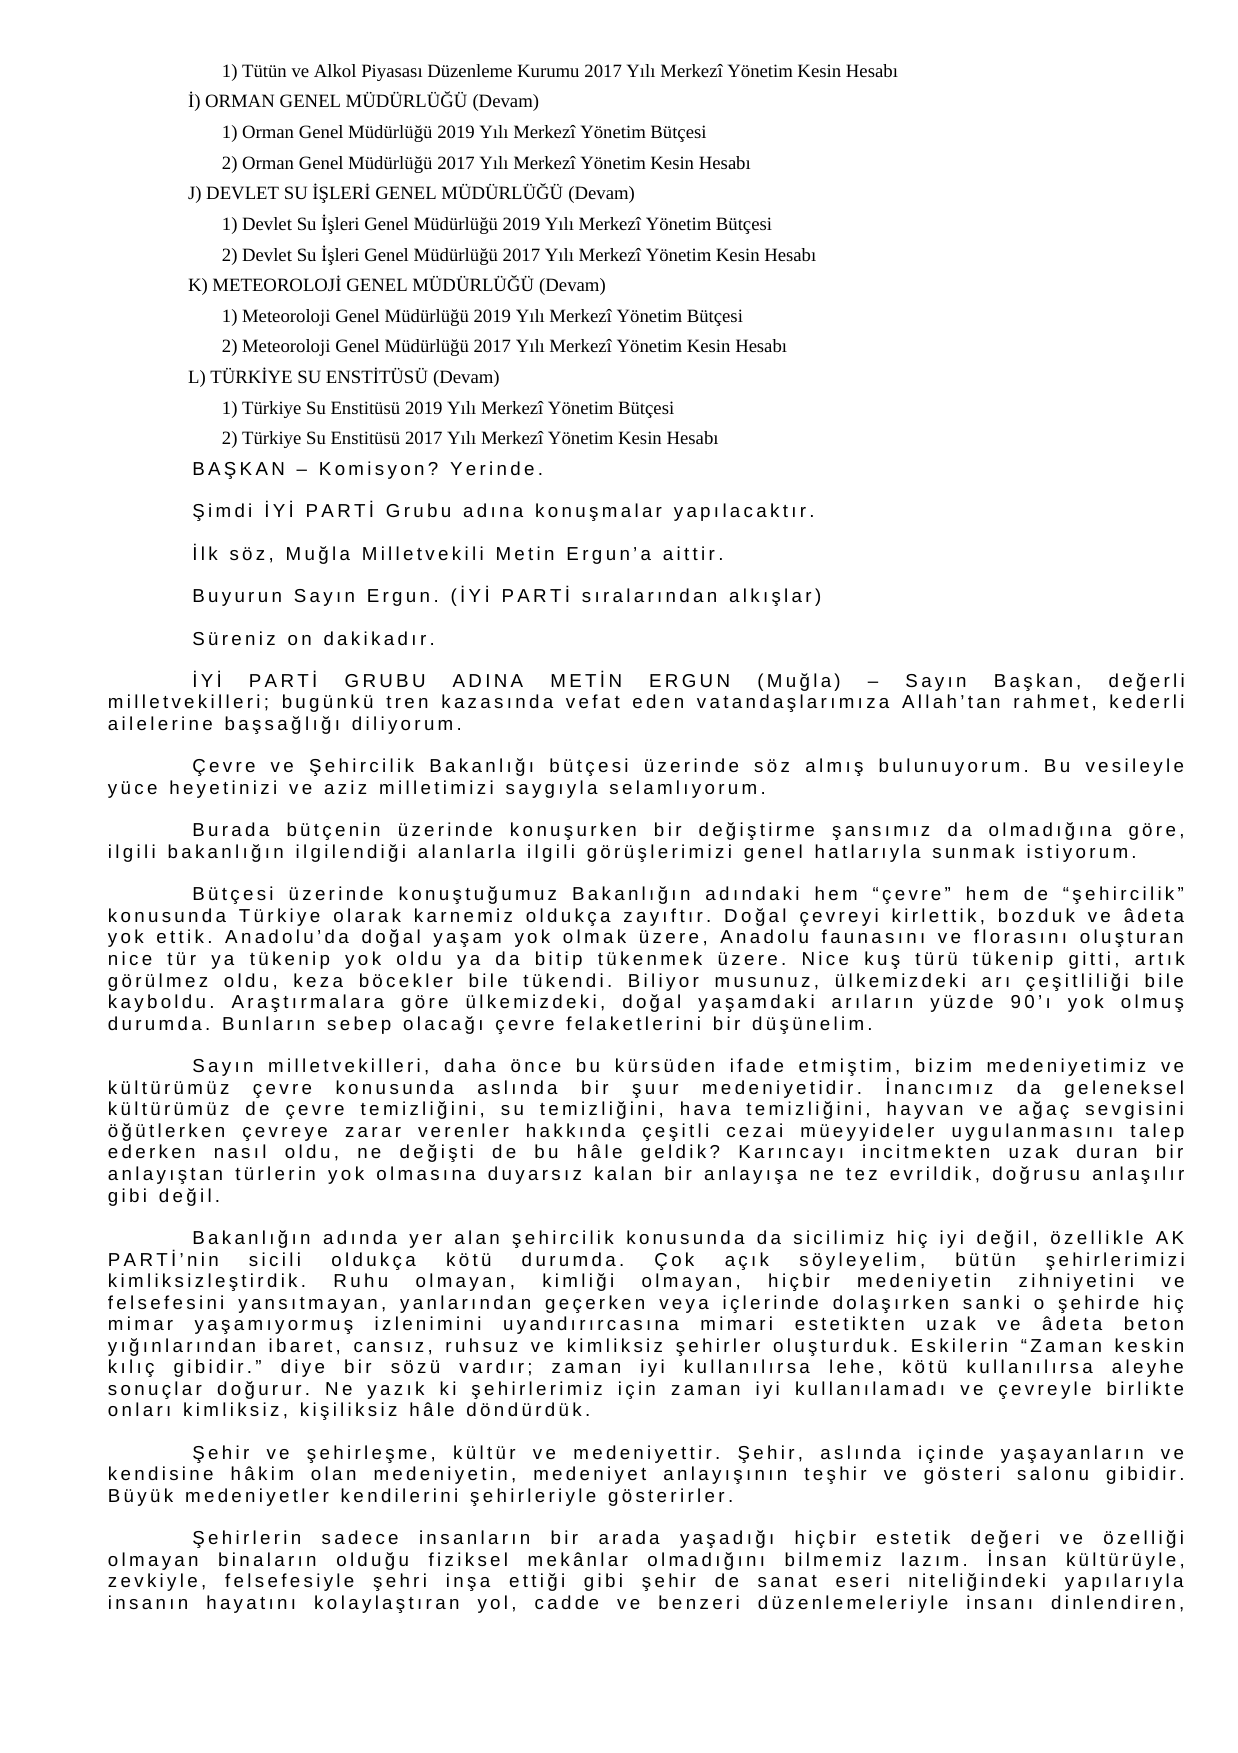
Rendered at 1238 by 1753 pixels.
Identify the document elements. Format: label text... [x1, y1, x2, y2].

text 1) Devlet Su İşleri Genel Müdürlüğü 2019 Yılı Merkezî Yönetim Bütçesi [103, 213, 1190, 234]
text İ) ORMAN GENEL MÜDÜRLÜĞÜ (Devam) [103, 90, 1190, 112]
text 1) Tütün ve Alkol Piyasası Düzenleme Kurumu 2017 Yılı Merkezî Yönetim Kesin Hesabı [103, 60, 1190, 81]
text 2) Orman Genel Müdürlüğü 2017 Yılı Merkezî Yönetim Kesin Hesabı [103, 152, 1190, 173]
text Şehir ve şehirleşme, kültür ve medeniyettir. Şehir, aslında içinde yaşayanların ve kendisine hâkim olan medeniyetin, medeniyet anlayışının teşhir ve gösteri salonu gibidir. Büyük medeniyetler kendilerini şehirleriyle gösterirler. [108, 1442, 1186, 1506]
text 2) Meteoroloji Genel Müdürlüğü 2017 Yılı Merkezî Yönetim Kesin Hesabı [103, 335, 1190, 357]
text İlk söz, Muğla Milletvekili Metin Ergun’a aittir. [108, 543, 1186, 564]
text Süreniz on dakikadır. [108, 627, 1186, 649]
text Buyurun Sayın Ergun. (İYİ PARTİ sıralarından alkışlar) [108, 585, 1186, 607]
text Bakanlığın adında yer alan şehircilik konusunda da sicilimiz hiç iyi değil, özellikle AK PARTİ’nin sicili oldukça kötü durumda. Çok açık söyleyelim, bütün şehirlerimizi kimliksizleştirdik. Ruhu olmayan, kimliği olmayan, hiçbir medeniyetin zihniyetini ve felsefesini yansıtmayan, yanlarından geçerken veya içlerinde dolaşırken sanki o şehirde hiç mimar yaşamıyormuş izlenimini uyandırırcasına mimari estetikten uzak ve âdeta beton yığınlarından ibaret, cansız, ruhsuz ve kimliksiz şehirler oluşturduk. Eskilerin “Zaman keskin kılıç gibidir.” diye bir sözü vardır; zaman iyi kullanılırsa lehe, kötü kullanılırsa aleyhe sonuçlar doğurur. Ne yazık ki şehirlerimiz için zaman iyi kullanılamadı ve çevreyle birlikte onları kimliksiz, kişiliksiz hâle döndürdük. [108, 1227, 1186, 1421]
text L) TÜRKİYE SU ENSTİTÜSÜ (Devam) [103, 366, 1190, 387]
text J) DEVLET SU İŞLERİ GENEL MÜDÜRLÜĞÜ (Devam) [103, 182, 1190, 204]
text Burada bütçenin üzerinde konuşurken bir değiştirme şansımız da olmadığına göre, ilgili bakanlığın ilgilendiği alanlarla ilgili görüşlerimizi genel hatlarıyla sunmak istiyorum. [108, 819, 1186, 862]
text 1) Meteoroloji Genel Müdürlüğü 2019 Yılı Merkezî Yönetim Bütçesi [103, 305, 1190, 326]
text Sayın milletvekilleri, daha önce bu kürsüden ifade etmiştim, bizim medeniyetimiz ve kültürümüz çevre konusunda aslında bir şuur medeniyetidir. İnancımız da geleneksel kültürümüz de çevre temizliğini, su temizliğini, hava temizliğini, hayvan ve ağaç sevgisini öğütlerken çevreye zarar verenler hakkında çeşitli cezai müeyyideler uygulanmasını talep ederken nasıl oldu, ne değişti de bu hâle geldik? Karıncayı incitmekten uzak duran bir anlayıştan türlerin yok olmasına duyarsız kalan bir anlayışa ne tez evrildik, doğrusu anlaşılır gibi değil. [108, 1055, 1186, 1206]
text İYİ PARTİ GRUBU ADINA METİN ERGUN (Muğla) – Sayın Başkan, değerli milletvekilleri; bugünkü tren kazasında vefat eden vatandaşlarımıza Allah’tan rahmet, kederli ailelerine başsağlığı diliyorum. [108, 670, 1186, 734]
text Bütçesi üzerinde konuştuğumuz Bakanlığın adındaki hem “çevre” hem de “şehircilik” konusunda Türkiye olarak karnemiz oldukça zayıftır. Doğal çevreyi kirlettik, bozduk ve âdeta yok ettik. Anadolu’da doğal yaşam yok olmak üzere, Anadolu faunasını ve florasını oluşturan nice tür ya tükenip yok oldu ya da bitip tükenmek üzere. Nice kuş türü tükenip gitti, artık görülmez oldu, keza böcekler bile tükendi. Biliyor musunuz, ülkemizdeki arı çeşitliliği bile kayboldu. Araştırmalara göre ülkemizdeki, doğal yaşamdaki arıların yüzde 90’ı yok olmuş durumda. Bunların sebep olacağı çevre felaketlerini bir düşünelim. [108, 883, 1186, 1034]
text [108, 1527, 1186, 1613]
text Şimdi İYİ PARTİ Grubu adına konuşmalar yapılacaktır. [108, 500, 1186, 522]
text K) METEOROLOJİ GENEL MÜDÜRLÜĞÜ (Devam) [103, 274, 1190, 296]
text Çevre ve Şehircilik Bakanlığı bütçesi üzerinde söz almış bulunuyorum. Bu vesileyle yüce heyetinizi ve aziz milletimizi saygıyla selamlıyorum. [108, 755, 1186, 798]
text 2) Türkiye Su Enstitüsü 2017 Yılı Merkezî Yönetim Kesin Hesabı [103, 427, 1190, 449]
text 2) Devlet Su İşleri Genel Müdürlüğü 2017 Yılı Merkezî Yönetim Kesin Hesabı [103, 243, 1190, 265]
text 1) Türkiye Su Enstitüsü 2019 Yılı Merkezî Yönetim Bütçesi [103, 397, 1190, 418]
text BAŞKAN – Komisyon? Yerinde. [108, 458, 1186, 479]
text 1) Orman Genel Müdürlüğü 2019 Yılı Merkezî Yönetim Bütçesi [103, 121, 1190, 142]
